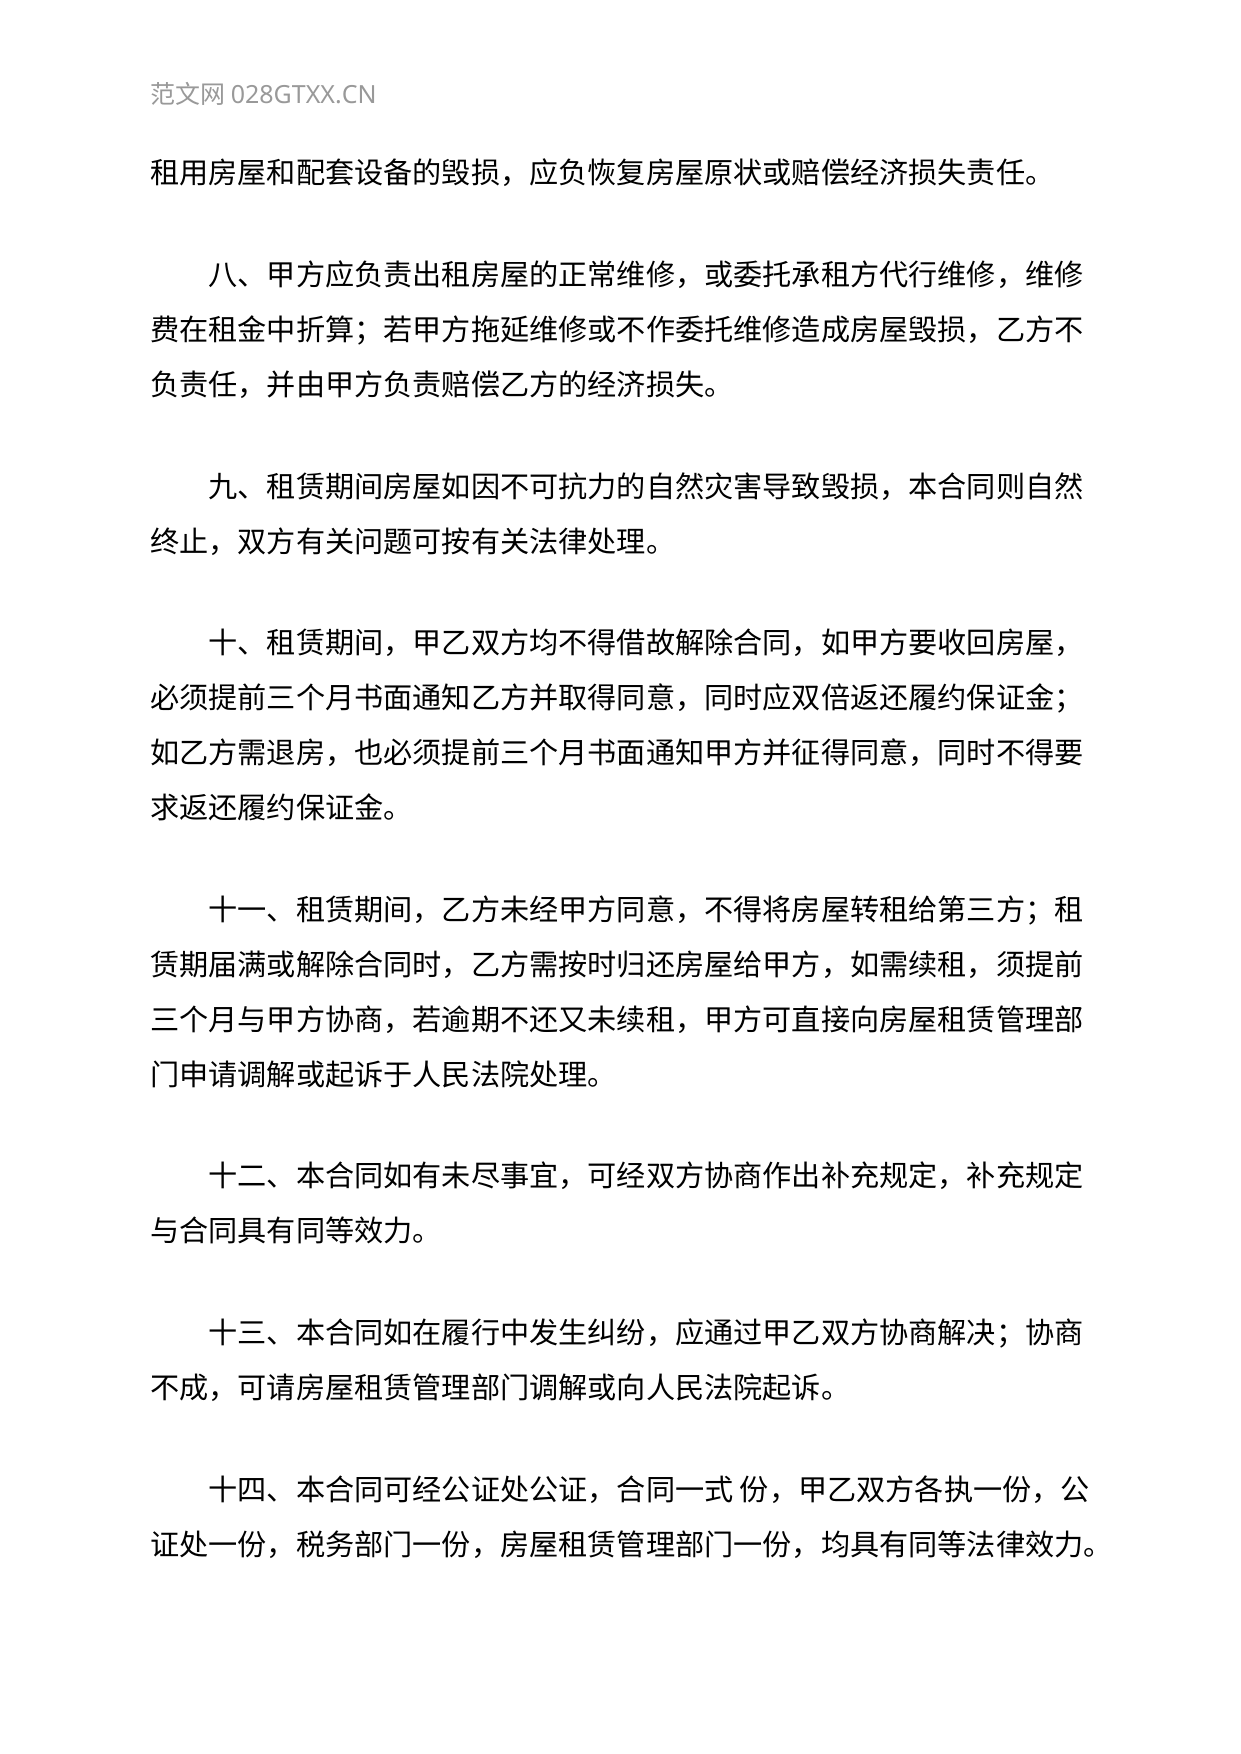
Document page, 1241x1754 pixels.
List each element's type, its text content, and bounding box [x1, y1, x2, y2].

text 十、租赁期间，甲乙双方均不得借故解除合同，如甲方要收回房屋，必须提前三个月书面通知乙方并取得同意，同时应双倍返还履约保证金；如乙方需退房，也必须提前三个月书面通知甲方并征得同意，同时不得要求返还履约保证金。 [150, 620, 1090, 827]
text 八、甲方应负责出租房屋的正常维修，或委托承租方代行维修，维修费在租金中折算；若甲方拖延维修或不作委托维修造成房屋毁损，乙方不负责任，并由甲方负责赔偿乙方的经济损失。 [150, 252, 1090, 404]
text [150, 150, 1090, 192]
text 十二、本合同如有未尽事宜，可经双方协商作出补充规定，补充规定与合同具有同等效力。 [150, 1153, 1090, 1250]
text 十三、本合同如在履行中发生纠纷，应通过甲乙双方协商解决；协商不成，可请房屋租赁管理部门调解或向人民法院起诉。 [150, 1309, 1090, 1407]
text 九、租赁期间房屋如因不可抗力的自然灾害导致毁损，本合同则自然终止，双方有关问题可按有关法律处理。 [150, 463, 1090, 561]
text 十一、租赁期间，乙方未经甲方同意，不得将房屋转租给第三方；租赁期届满或解除合同时，乙方需按时归还房屋给甲方，如需续租，须提前三个月与甲方协商，若逾期不还又未续租，甲方可直接向房屋租赁管理部门申请调解或起诉于人民法院处理。 [150, 886, 1090, 1093]
text 十四、本合同可经公证处公证，合同一式 份，甲乙双方各执一份，公证处一份，税务部门一份，房屋租赁管理部门一份，均具有同等法律效力。 [150, 1466, 1090, 1563]
